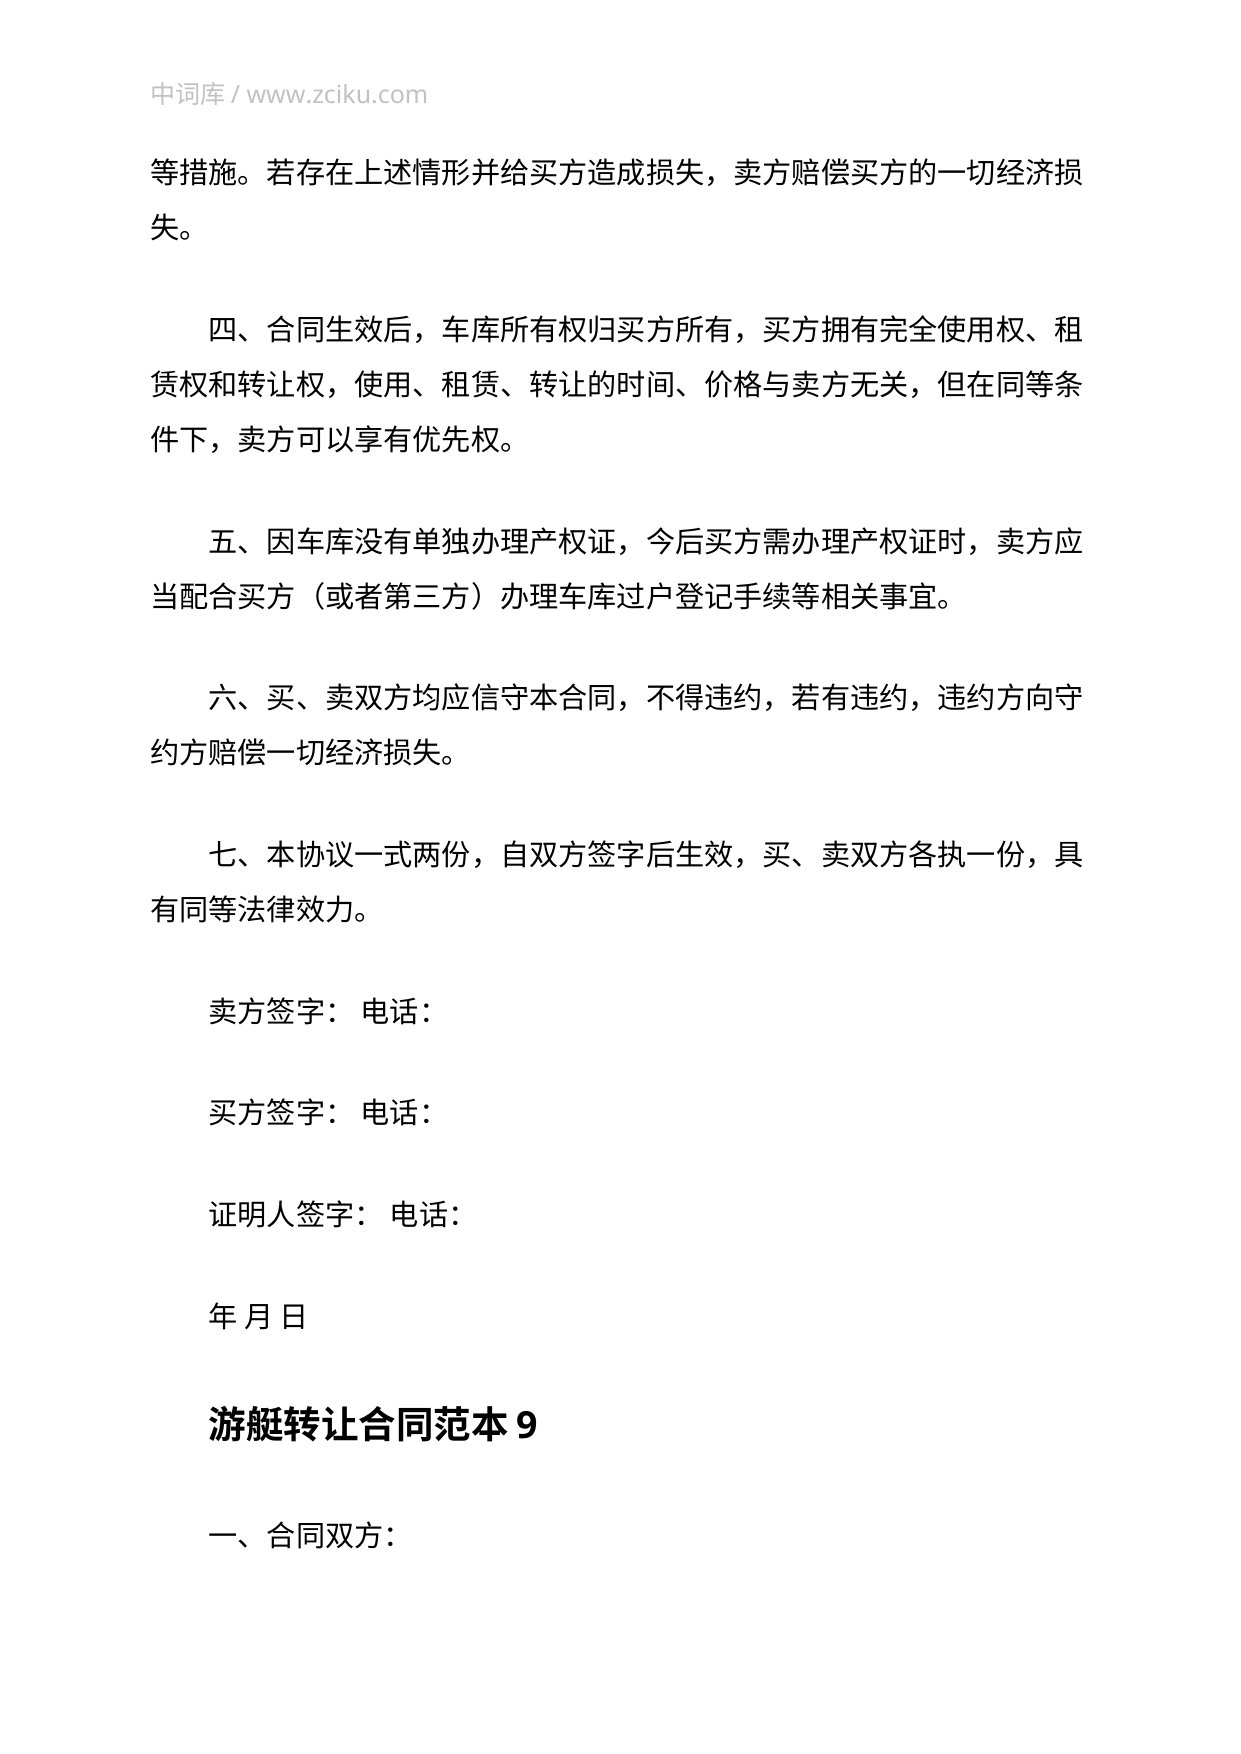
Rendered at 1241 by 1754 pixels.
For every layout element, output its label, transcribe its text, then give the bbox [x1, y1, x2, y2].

text 游艇转让合同范本9 [150, 1395, 1090, 1450]
text 一、合同双方： [150, 1513, 1090, 1555]
text 卖方签字： 电话： [150, 988, 1090, 1031]
text 七、本协议一式两份，自双方签字后生效，买、卖双方各执一份，具有同等法律效力。 [150, 832, 1090, 929]
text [150, 150, 1090, 247]
text 证明人签字： 电话： [150, 1192, 1090, 1234]
text 年 月 日 [150, 1293, 1090, 1336]
text 六、买、卖双方均应信守本合同，不得违约，若有违约，违约方向守约方赔偿一切经济损失。 [150, 675, 1090, 772]
text 四、合同生效后，车库所有权归买方所有，买方拥有完全使用权、租赁权和转让权，使用、租赁、转让的时间、价格与卖方无关，但在同等条件下，卖方可以享有优先权。 [150, 307, 1090, 459]
text 买方签字： 电话： [150, 1090, 1090, 1132]
text 五、因车库没有单独办理产权证，今后买方需办理产权证时，卖方应当配合买方（或者第三方）办理车库过户登记手续等相关事宜。 [150, 518, 1090, 615]
